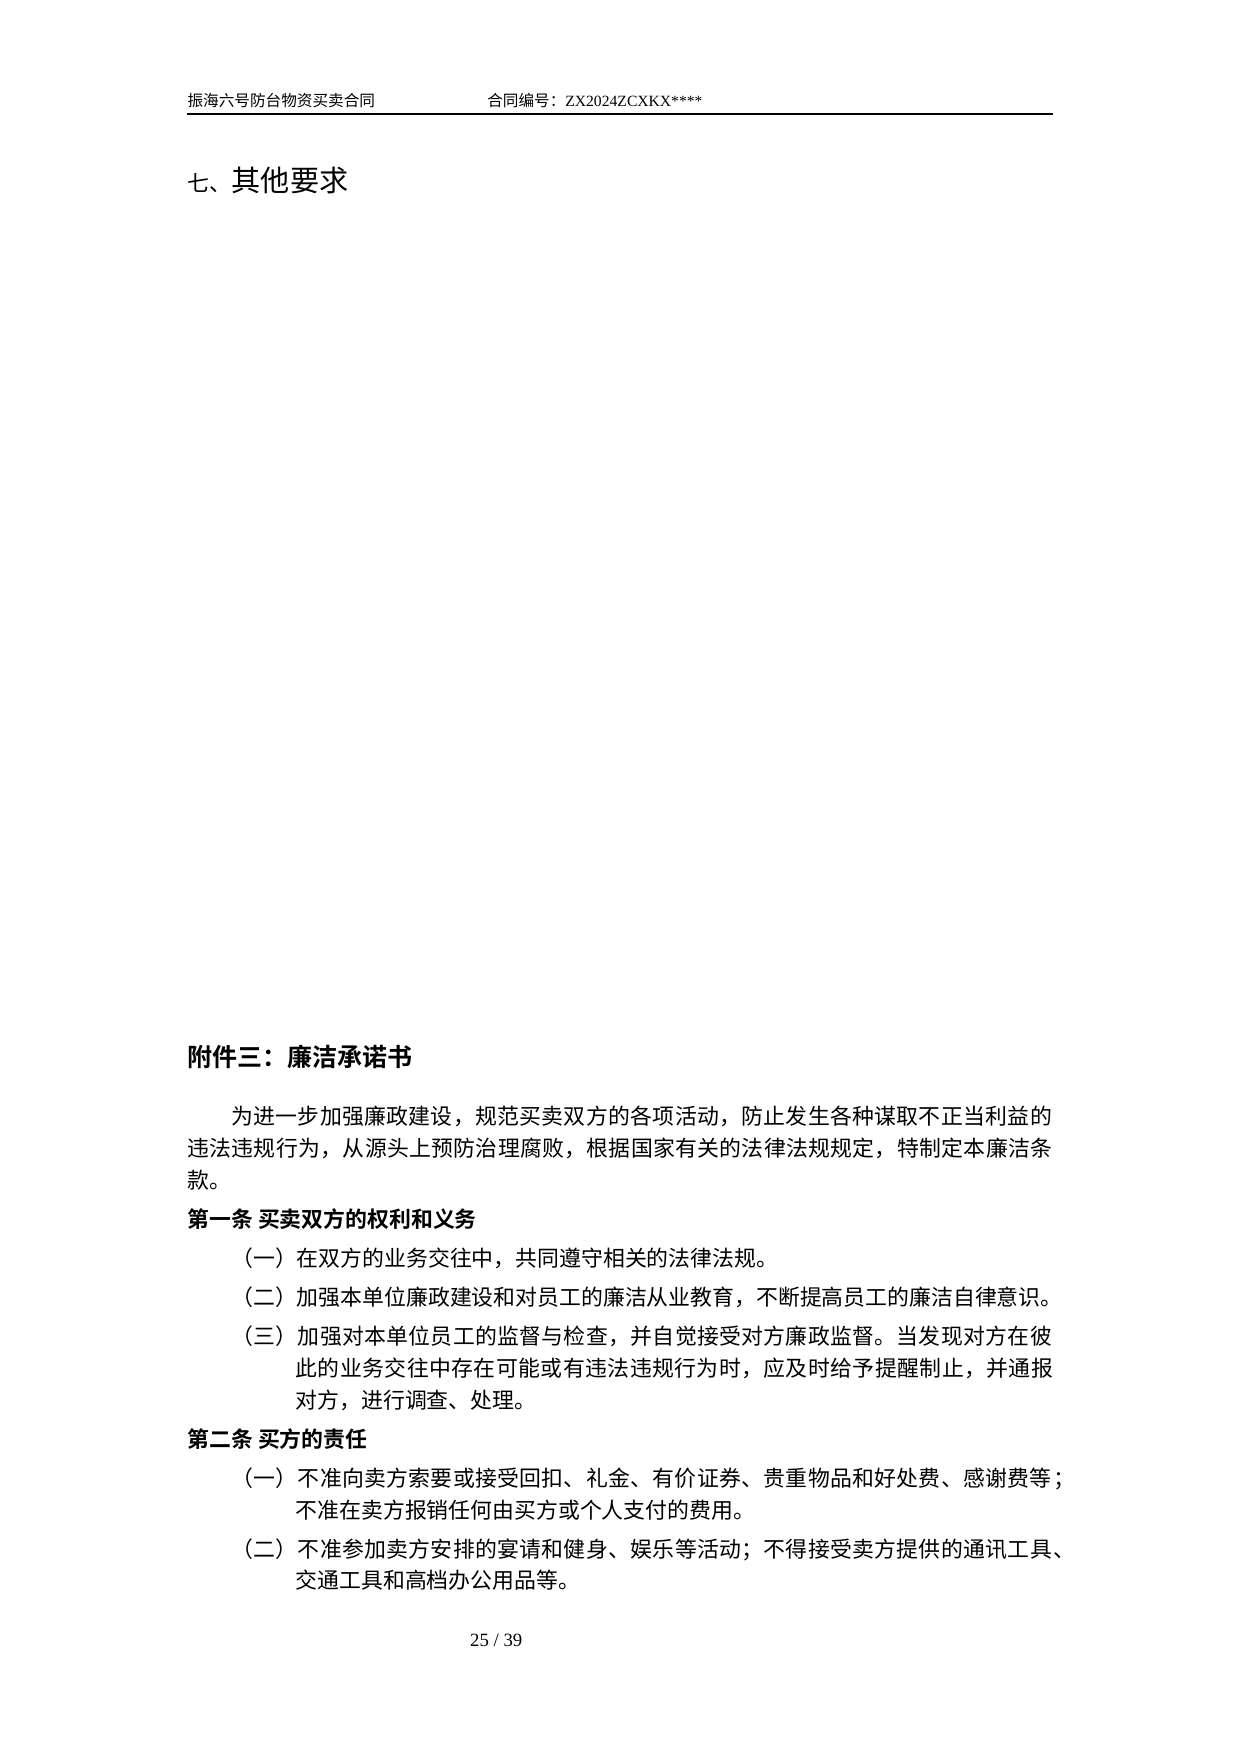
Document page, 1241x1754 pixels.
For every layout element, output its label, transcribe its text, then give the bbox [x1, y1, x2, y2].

text （三）加强对本单位员工的监督与检查，并自觉接受对方廉政监督。当发现对方在彼此的业务交往中存在可能或有违法违规行为时，应及时给予提醒制止，并通报对方，进行调查、处理。 [231, 1319, 1053, 1414]
list 其他要求 [187, 150, 1053, 200]
text 第二条 买方的责任 [187, 1422, 1053, 1453]
text 第一条 买卖双方的权利和义务 [187, 1202, 1053, 1233]
text 附件三：廉洁承诺书 [187, 1037, 1053, 1074]
text （二）加强本单位廉政建设和对员工的廉洁从业教育，不断提高员工的廉洁自律意识。 [231, 1280, 1053, 1312]
text （二）不准参加卖方安排的宴请和健身、娱乐等活动；不得接受卖方提供的通讯工具、交通工具和高档办公用品等。 [231, 1532, 1053, 1595]
text 为进一步加强廉政建设，规范买卖双方的各项活动，防止发生各种谋取不正当利益的违法违规行为，从源头上预防治理腐败，根据国家有关的法律法规规定，特制定本廉洁条款。 [187, 1099, 1053, 1194]
text （一）在双方的业务交往中，共同遵守相关的法律法规。 [231, 1241, 1053, 1273]
text （一）不准向卖方索要或接受回扣、礼金、有价证券、贵重物品和好处费、感谢费等；不准在卖方报销任何由买方或个人支付的费用。 [231, 1461, 1053, 1524]
